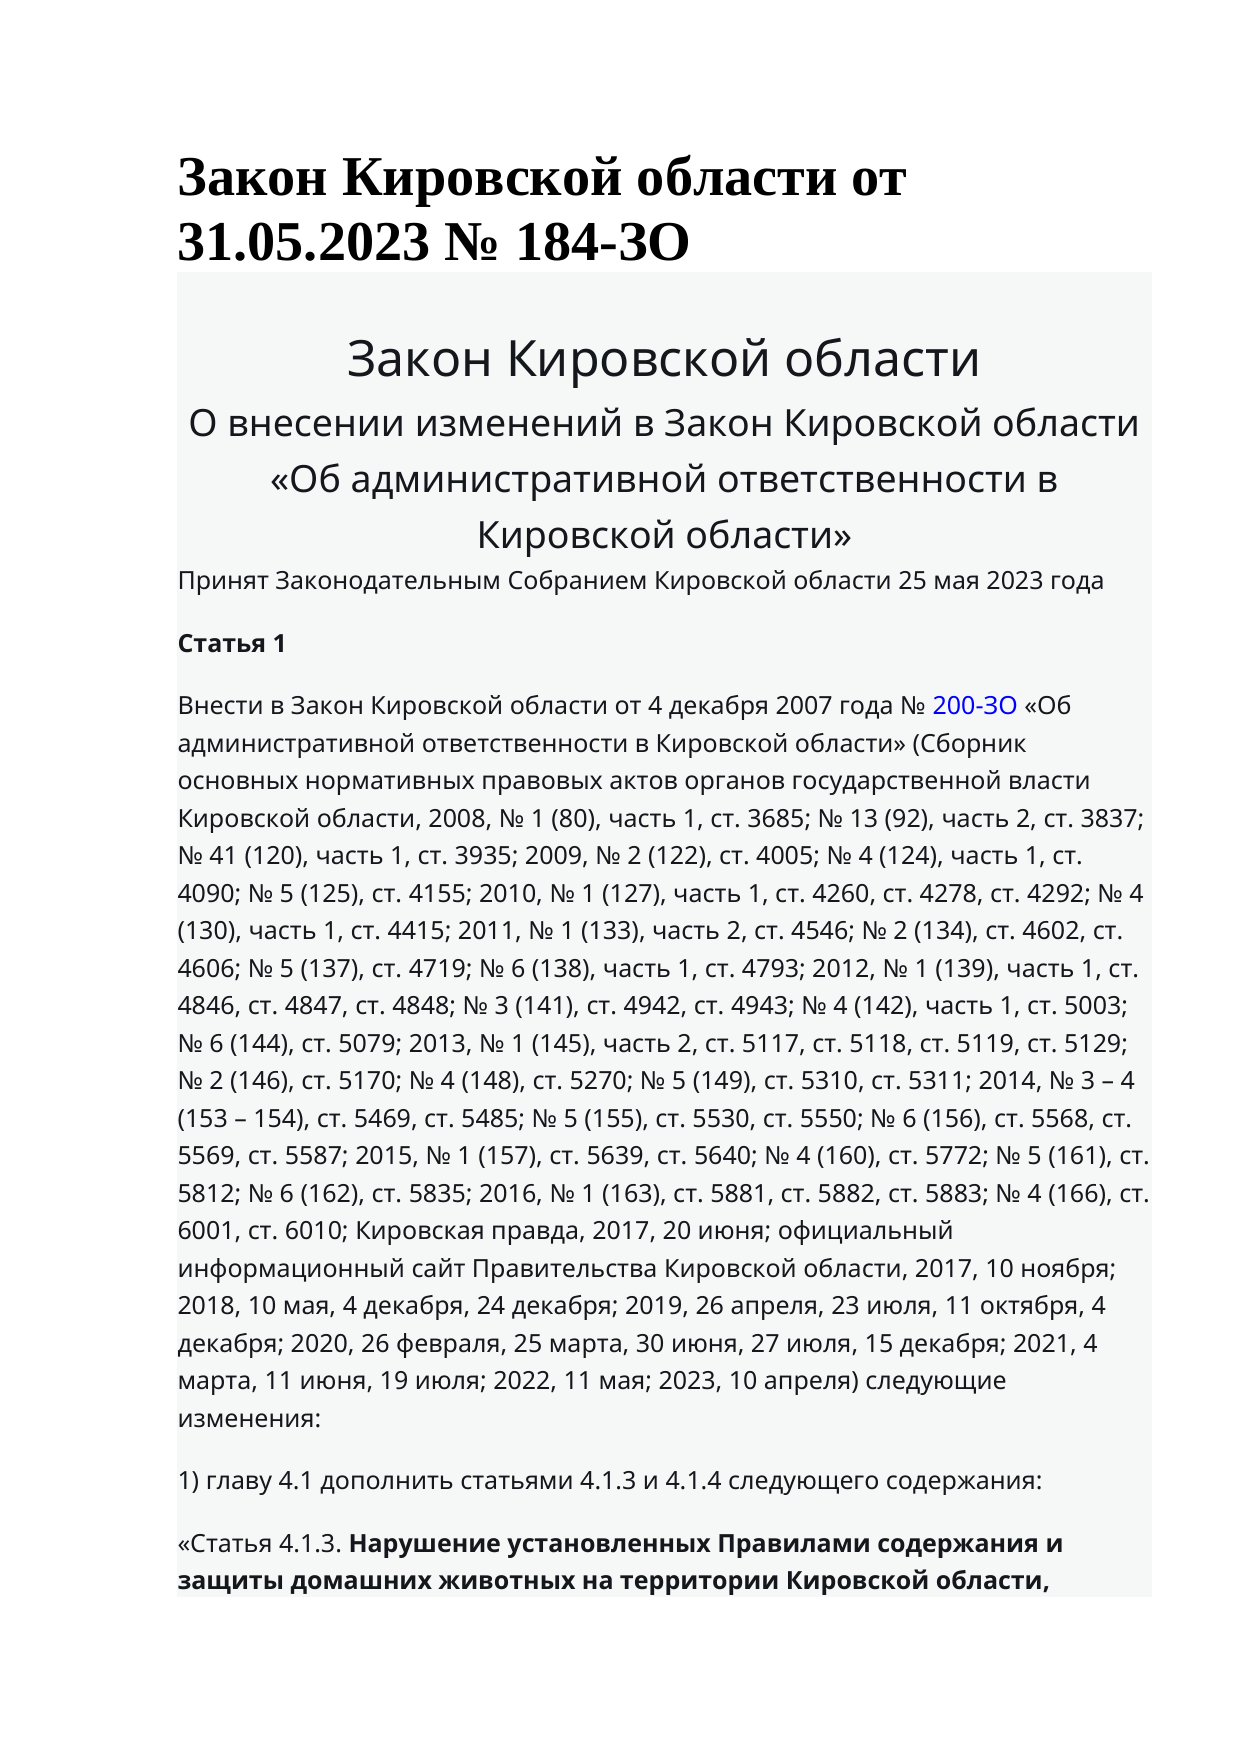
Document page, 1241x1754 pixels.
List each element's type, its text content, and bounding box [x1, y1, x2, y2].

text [177, 1522, 1152, 1597]
text Внести в Закон Кировской области от 4 декабря 2007 года № 200-ЗО «Об административной ответственности в Кировской области» (Сборник основных нормативных правовых актов органов государственной власти Кировской области, 2008, № 1 (80), часть 1, ст. 3685; № 13 (92), часть 2, ст. 3837; № 41 (120), часть 1, ст. 3935; 2009, № 2 (122), ст. 4005; № 4 (124), часть 1, ст. 4090; № 5 (125), ст. 4155; 2010, № 1 (127), часть 1, ст. 4260, ст. 4278, ст. 4292; № 4 (130), часть 1, ст. 4415; 2011, № 1 (133), часть 2, ст. 4546; № 2 (134), ст. 4602, ст. 4606; № 5 (137), ст. 4719; № 6 (138), часть 1, ст. 4793; 2012, № 1 (139), часть 1, ст. 4846, ст. 4847, ст. 4848; № 3 (141), ст. 4942, ст. 4943; № 4 (142), часть 1, ст. 5003; № 6 (144), ст. 5079; 2013, № 1 (145), часть 2, ст. 5117, ст. 5118, ст. 5119, ст. 5129; № 2 (146), ст. 5170; № 4 (148), ст. 5270; № 5 (149), ст. 5310, ст. 5311; 2014, № 3 – 4 (153 – 154), ст. 5469, ст. 5485; № 5 (155), ст. 5530, ст. 5550; № 6 (156), ст. 5568, ст. 5569, ст. 5587; 2015, № 1 (157), ст. 5639, ст. 5640; № 4 (160), ст. 5772; № 5 (161), ст. 5812; № 6 (162), ст. 5835; 2016, № 1 (163), ст. 5881, ст. 5882, ст. 5883; № 4 (166), ст. 6001, ст. 6010; Кировская правда, 2017, 20 июня; официальный информационный сайт Правительства Кировской области, 2017, 10 ноября; 2018, 10 мая, 4 декабря, 24 декабря; 2019, 26 апреля, 23 июля, 11 октября, 4 декабря; 2020, 26 февраля, 25 марта, 30 июня, 27 июля, 15 декабря; 2021, 4 марта, 11 июня, 19 июля; 2022, 11 мая; 2023, 10 апреля) следующие изменения: [177, 684, 1152, 1434]
text Закон Кировской области [177, 323, 1152, 391]
text Принят Законодательным Собранием Кировской области 25 мая 2023 года [177, 559, 1152, 597]
text Закон Кировской области от 31.05.2023 № 184-ЗО [177, 143, 1152, 272]
text О внесении изменений в Закон Кировской области «Об административной ответственности в Кировской области» [177, 391, 1152, 559]
text Статья 1 [177, 622, 1152, 659]
text 1) главу 4.1 дополнить статьями 4.1.3 и 4.1.4 следующего содержания: [177, 1459, 1152, 1497]
